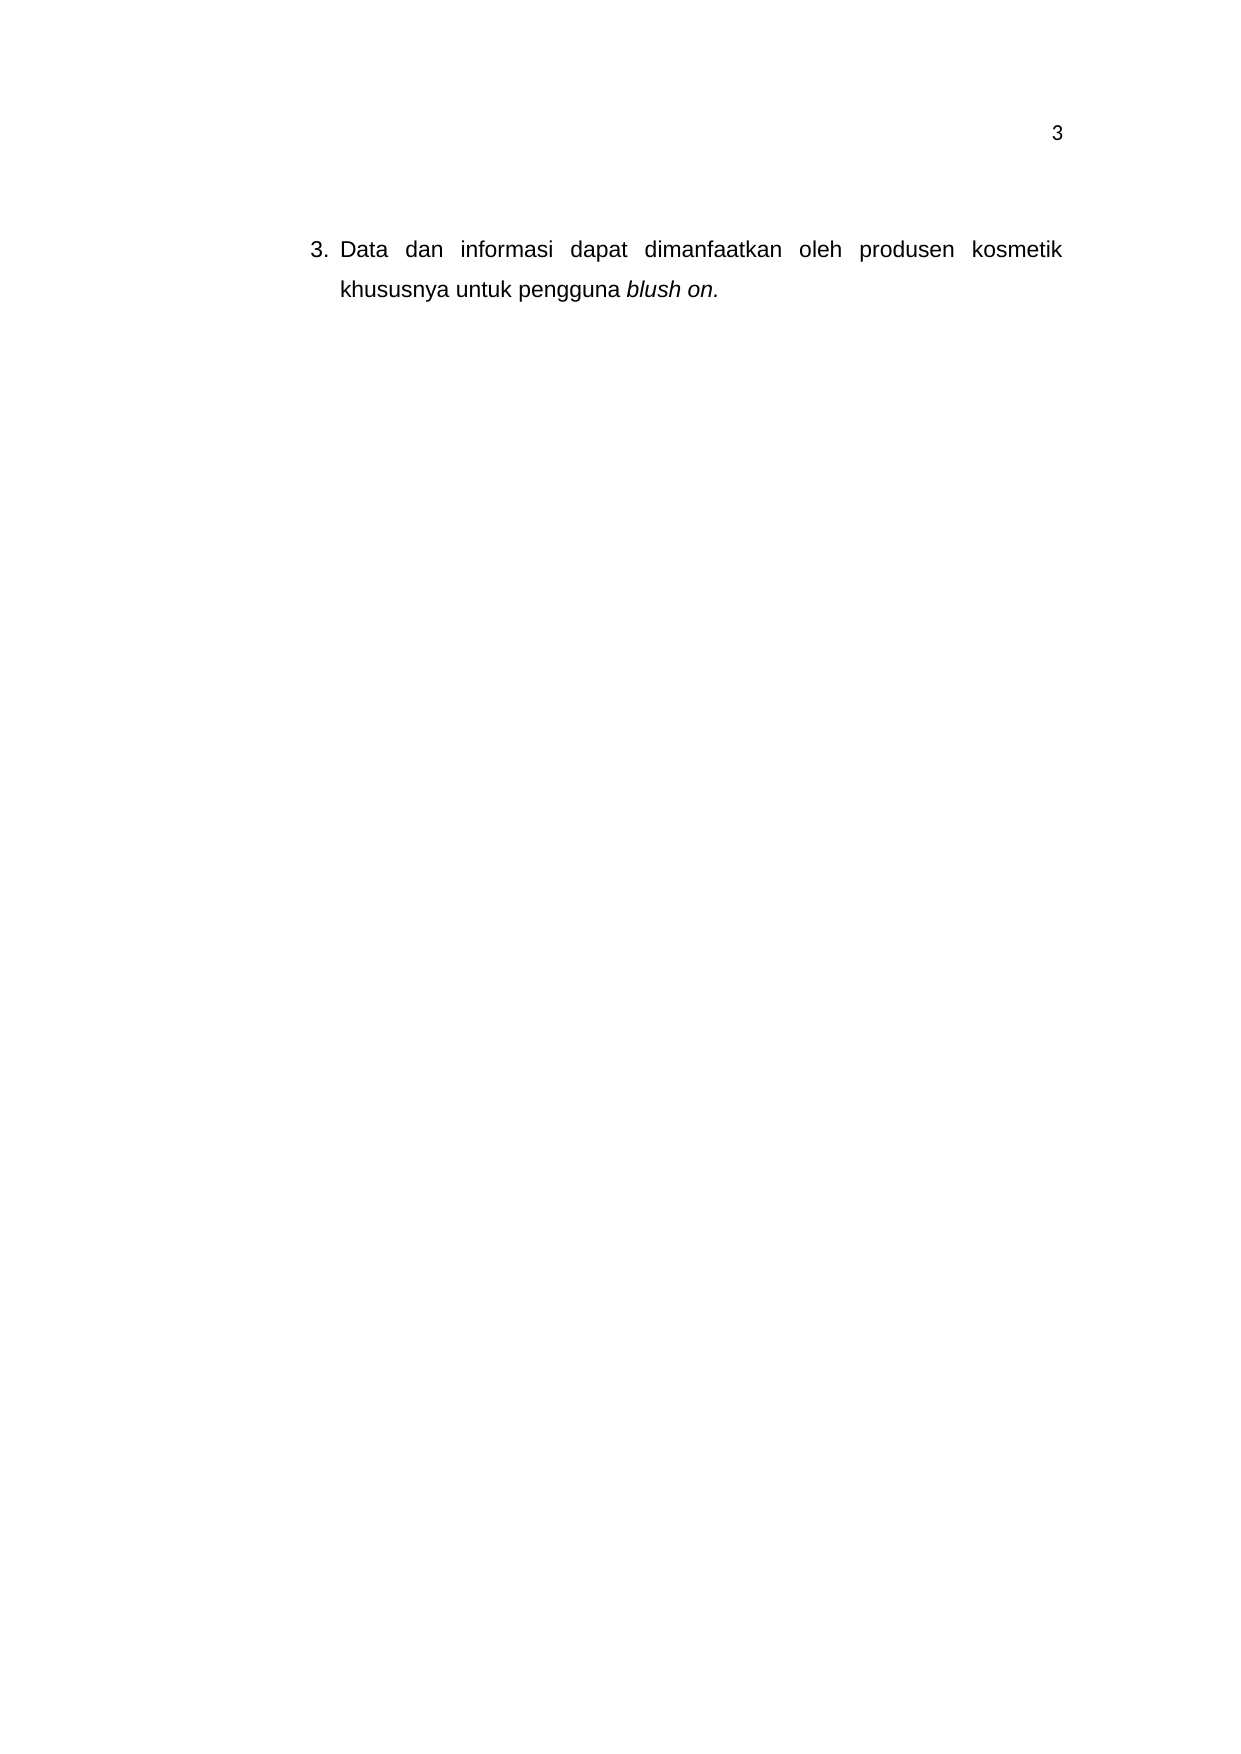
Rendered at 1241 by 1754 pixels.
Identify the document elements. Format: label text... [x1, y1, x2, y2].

list Data dan informasi dapat dimanfaatkan oleh produsen kosmetik khususnya untuk pengguna blush on. [310, 236, 1063, 302]
